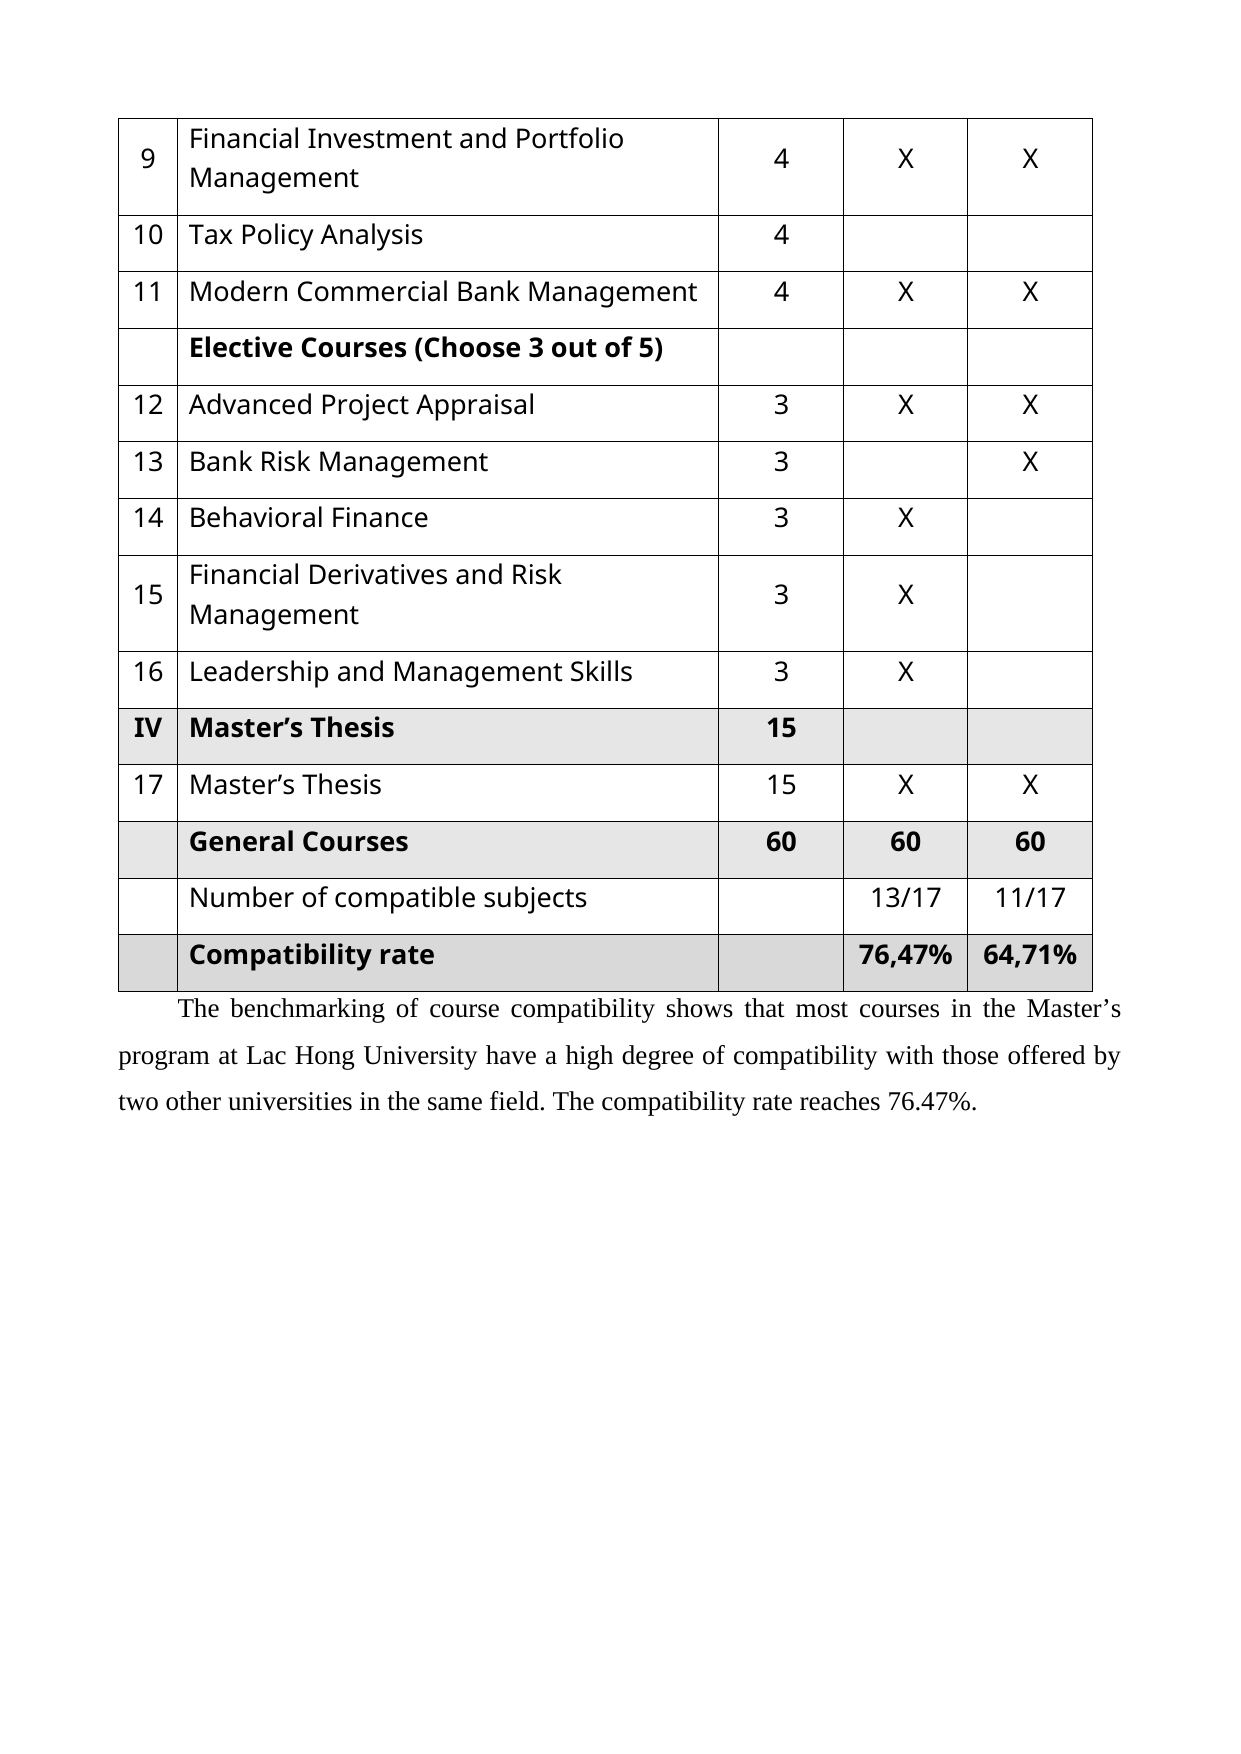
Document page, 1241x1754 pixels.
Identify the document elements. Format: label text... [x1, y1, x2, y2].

table_cell 15 [719, 765, 843, 821]
table_cell [968, 329, 1092, 384]
table_cell 14 [119, 499, 177, 554]
table_cell Number of compatible subjects [178, 879, 718, 934]
table_cell [844, 329, 967, 384]
table_cell X [844, 765, 967, 821]
table_cell X [968, 386, 1092, 441]
table_cell Elective Courses (Choose 3 out of 5) [178, 329, 718, 384]
table_cell Tax Policy Analysis [178, 216, 718, 271]
table_cell 60 [844, 822, 967, 878]
table_cell 76,47% [844, 935, 967, 991]
table_cell 3 [719, 442, 843, 498]
table_cell Financial Investment and Portfolio Management [178, 119, 718, 214]
table_cell X [844, 652, 967, 708]
table_cell Master’s Thesis [178, 765, 718, 821]
table_cell Bank Risk Management [178, 442, 718, 498]
table_cell [844, 442, 967, 498]
table_cell 16 [119, 652, 177, 708]
table_cell [719, 879, 843, 934]
table_cell 60 [968, 822, 1092, 878]
table_cell 4 [719, 216, 843, 271]
table_cell [119, 879, 177, 934]
table_cell Leadership and Management Skills [178, 652, 718, 708]
table_cell X [844, 272, 967, 328]
table_cell [719, 935, 843, 991]
table_cell 3 [719, 556, 843, 651]
table_cell 64,71% [968, 935, 1092, 991]
table_cell [968, 556, 1092, 651]
table_cell X [844, 119, 967, 214]
table_cell X [844, 556, 967, 651]
table_cell X [968, 442, 1092, 498]
table_cell 15 [119, 556, 177, 651]
table_cell [844, 709, 967, 764]
table_cell X [968, 765, 1092, 821]
table_cell 15 [719, 709, 843, 764]
table_cell [968, 652, 1092, 708]
table_cell 3 [719, 652, 843, 708]
table_cell X [844, 386, 967, 441]
table_cell [119, 329, 177, 384]
table_cell General Courses [178, 822, 718, 878]
table_cell IV [119, 709, 177, 764]
table_cell X [968, 119, 1092, 214]
table_cell [968, 709, 1092, 764]
table_cell [844, 216, 967, 271]
table_cell 11 [119, 272, 177, 328]
table_cell 17 [119, 765, 177, 821]
table_cell [968, 499, 1092, 554]
table_cell Compatibility rate [178, 935, 718, 991]
text The benchmarking of course compatibility shows that most courses in the Master’s program at Lac Hong University have a high degree of compatibility with those offered by two other universities in the same field. The compatibility rate reaches 76.47%. [118, 992, 1122, 1117]
table_cell Modern Commercial Bank Management [178, 272, 718, 328]
table_cell 13 [119, 442, 177, 498]
table_cell Financial Derivatives and Risk Management [178, 556, 718, 651]
table_cell 3 [719, 386, 843, 441]
table_cell X [844, 499, 967, 554]
table_cell 11/17 [968, 879, 1092, 934]
table_cell 4 [719, 119, 843, 214]
table_cell 12 [119, 386, 177, 441]
table_cell 4 [719, 272, 843, 328]
table_cell Behavioral Finance [178, 499, 718, 554]
table_cell 13/17 [844, 879, 967, 934]
table_cell Master’s Thesis [178, 709, 718, 764]
table_cell [719, 329, 843, 384]
table_cell [119, 935, 177, 991]
table_cell 3 [719, 499, 843, 554]
table_cell 9 [119, 119, 177, 214]
table_cell [968, 216, 1092, 271]
table_cell Advanced Project Appraisal [178, 386, 718, 441]
table_cell X [968, 272, 1092, 328]
table_cell 10 [119, 216, 177, 271]
table_cell 60 [719, 822, 843, 878]
table_cell [119, 822, 177, 878]
